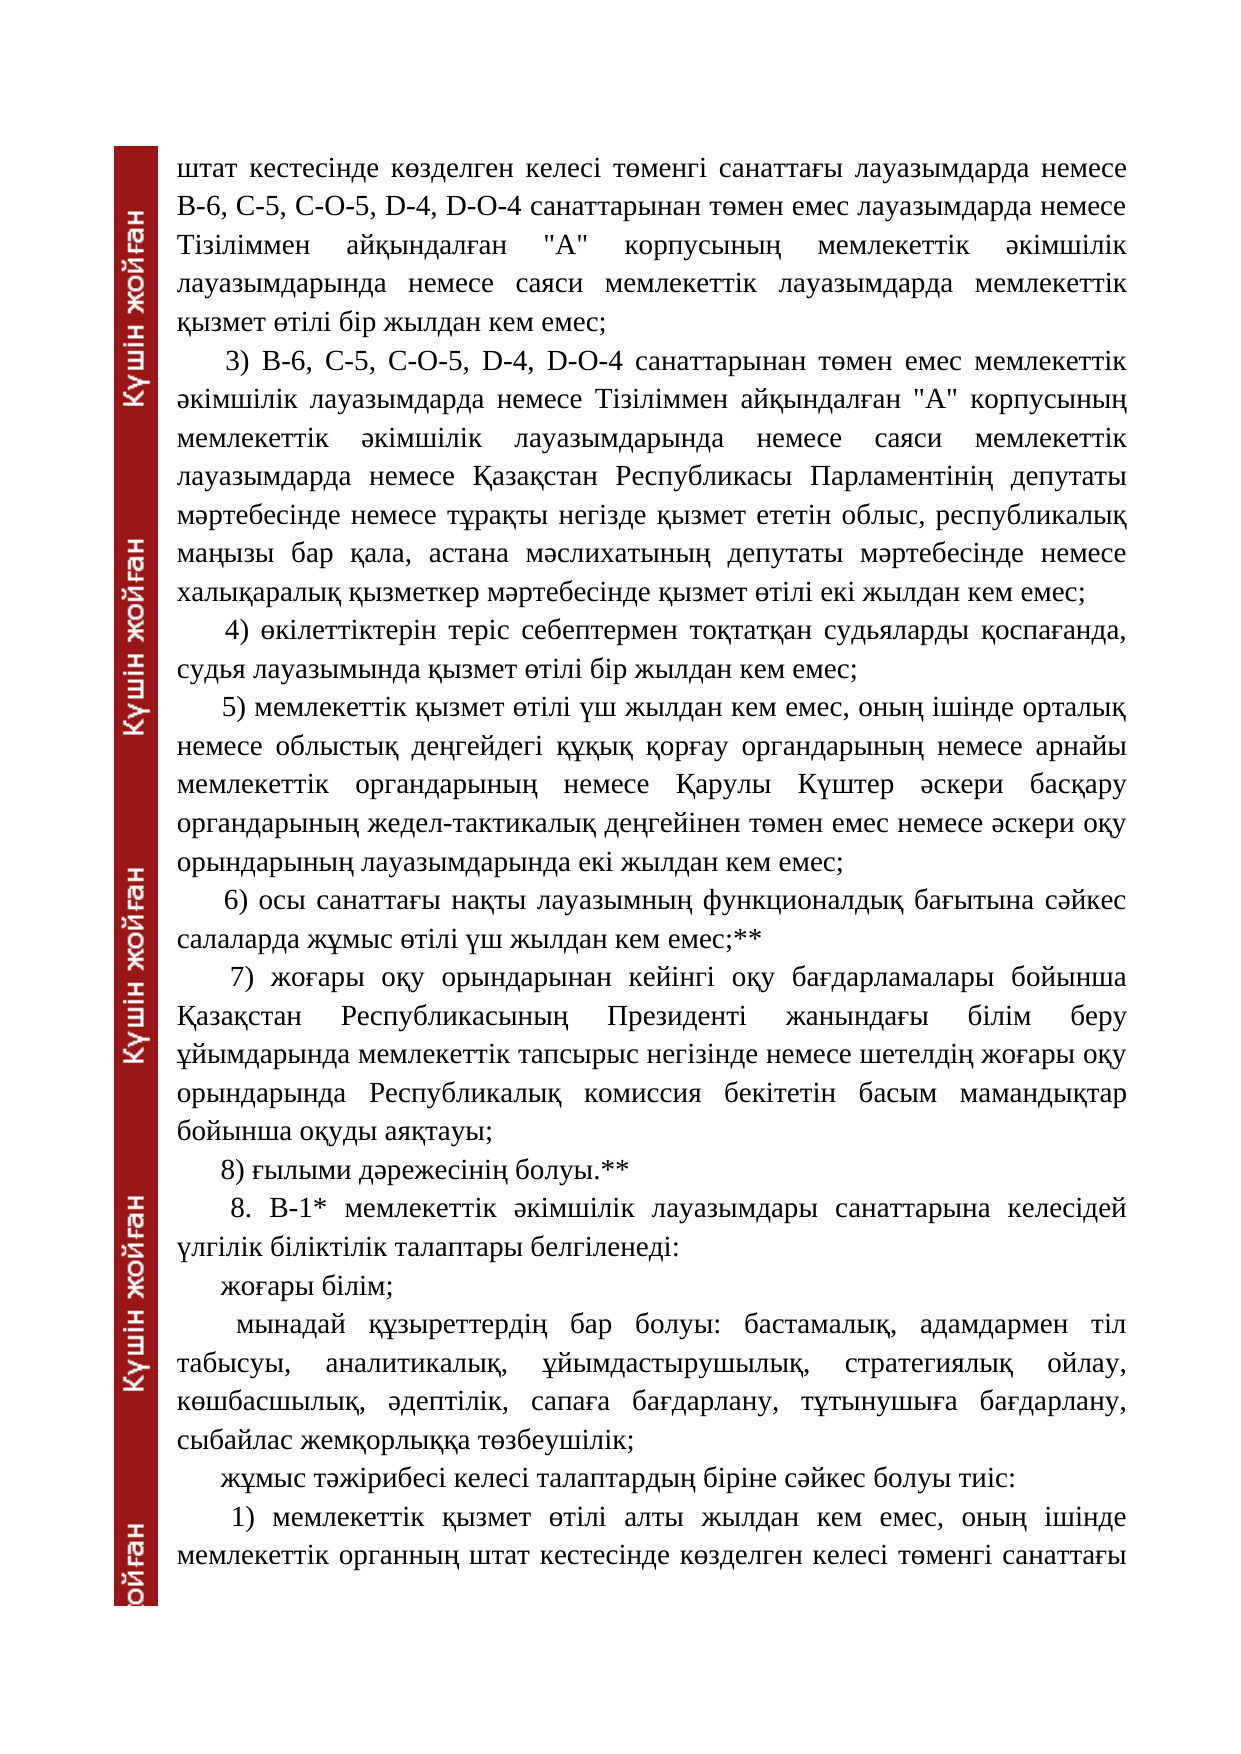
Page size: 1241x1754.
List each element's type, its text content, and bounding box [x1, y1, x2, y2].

text 3) B-6, C-5, C-O-5, D-4, D-O-4 санаттарынан төмен емес мемлекеттік әкімшілік лауазымдарда немесе Тізіліммен айқындалған "А" корпусының мемлекеттік әкімшілік лауазымдарында немесе саяси мемлекеттік лауазымдарда немесе Қазақстан Республикасы Парламентінің депутаты мәртебесінде немесе тұрақты негізде қызмет ететін облыс, республикалық маңызы бар қала, астана мәслихатының депутаты мәртебесінде немесе халықаралық қызметкер мәртебесінде қызмет өтілі екі жылдан кем емес; [112, 343, 1128, 607]
picture [114, 1571, 158, 1606]
picture [114, 1455, 158, 1460]
picture [114, 146, 158, 150]
picture [114, 1186, 158, 1191]
text 4) өкiлеттiктерiн теріс себептермен тоқтатқан судьяларды қоспағанда, судья лауазымында қызмет өтілі бір жылдан кем емес; [112, 612, 1128, 684]
picture [114, 684, 158, 689]
picture [114, 1147, 158, 1152]
picture [114, 877, 158, 882]
text 7) жоғары оқу орындарынан кейінгі оқу бағдарламалары бойынша Қазақстан Республикасының Президенті жанындағы білім беру ұйымдарында мемлекеттік тапсырыс негізінде немесе шетелдің жоғары оқу орындарында Республикалық комиссия бекітетін басым мамандықтар бойынша оқуды аяқтауы; [112, 959, 1128, 1147]
picture [114, 338, 158, 343]
text 8) ғылыми дәрежесінің болуы.** [112, 1152, 1128, 1186]
picture [114, 1301, 158, 1306]
text 5) мемлекеттік қызмет өтілі үш жылдан кем емес, оның ішінде орталық немесе облыстық деңгейдегі құқық қорғау органдарының немесе арнайы мемлекеттік органдарының немесе Қарулы Күштер әскери басқару органдарының жедел-тактикалық деңгейінен төмен емес немесе әскери оқу орындарының лауазымдарында екі жылдан кем емес; [112, 689, 1128, 877]
picture [114, 607, 158, 612]
picture [114, 1263, 158, 1268]
text мынадай құзыреттердің бар болуы: бастамалық, адамдармен тіл табысуы, аналитикалық, ұйымдастырушылық, стратегиялық ойлау, көшбасшылық, әдептілік, сапаға бағдарлану, тұтынушыға бағдарлану, сыбайлас жемқорлыққа төзбеушілік; [112, 1306, 1128, 1455]
picture [114, 954, 158, 959]
text жұмыс тәжірибесі келесі талаптардың біріне сәйкес болуы тиіс: [112, 1460, 1128, 1494]
text 8. В-1* мемлекеттік әкімшілік лауазымдары санаттарына келесідей үлгілік біліктілік талаптары белгіленеді: [112, 1191, 1128, 1263]
text жоғары білім; [112, 1268, 1128, 1301]
text 6) осы санаттағы нақты лауазымның функционалдық бағытына сәйкес салаларда жұмыс өтілі үш жылдан кем емес;** [112, 882, 1128, 954]
picture [114, 1494, 158, 1499]
